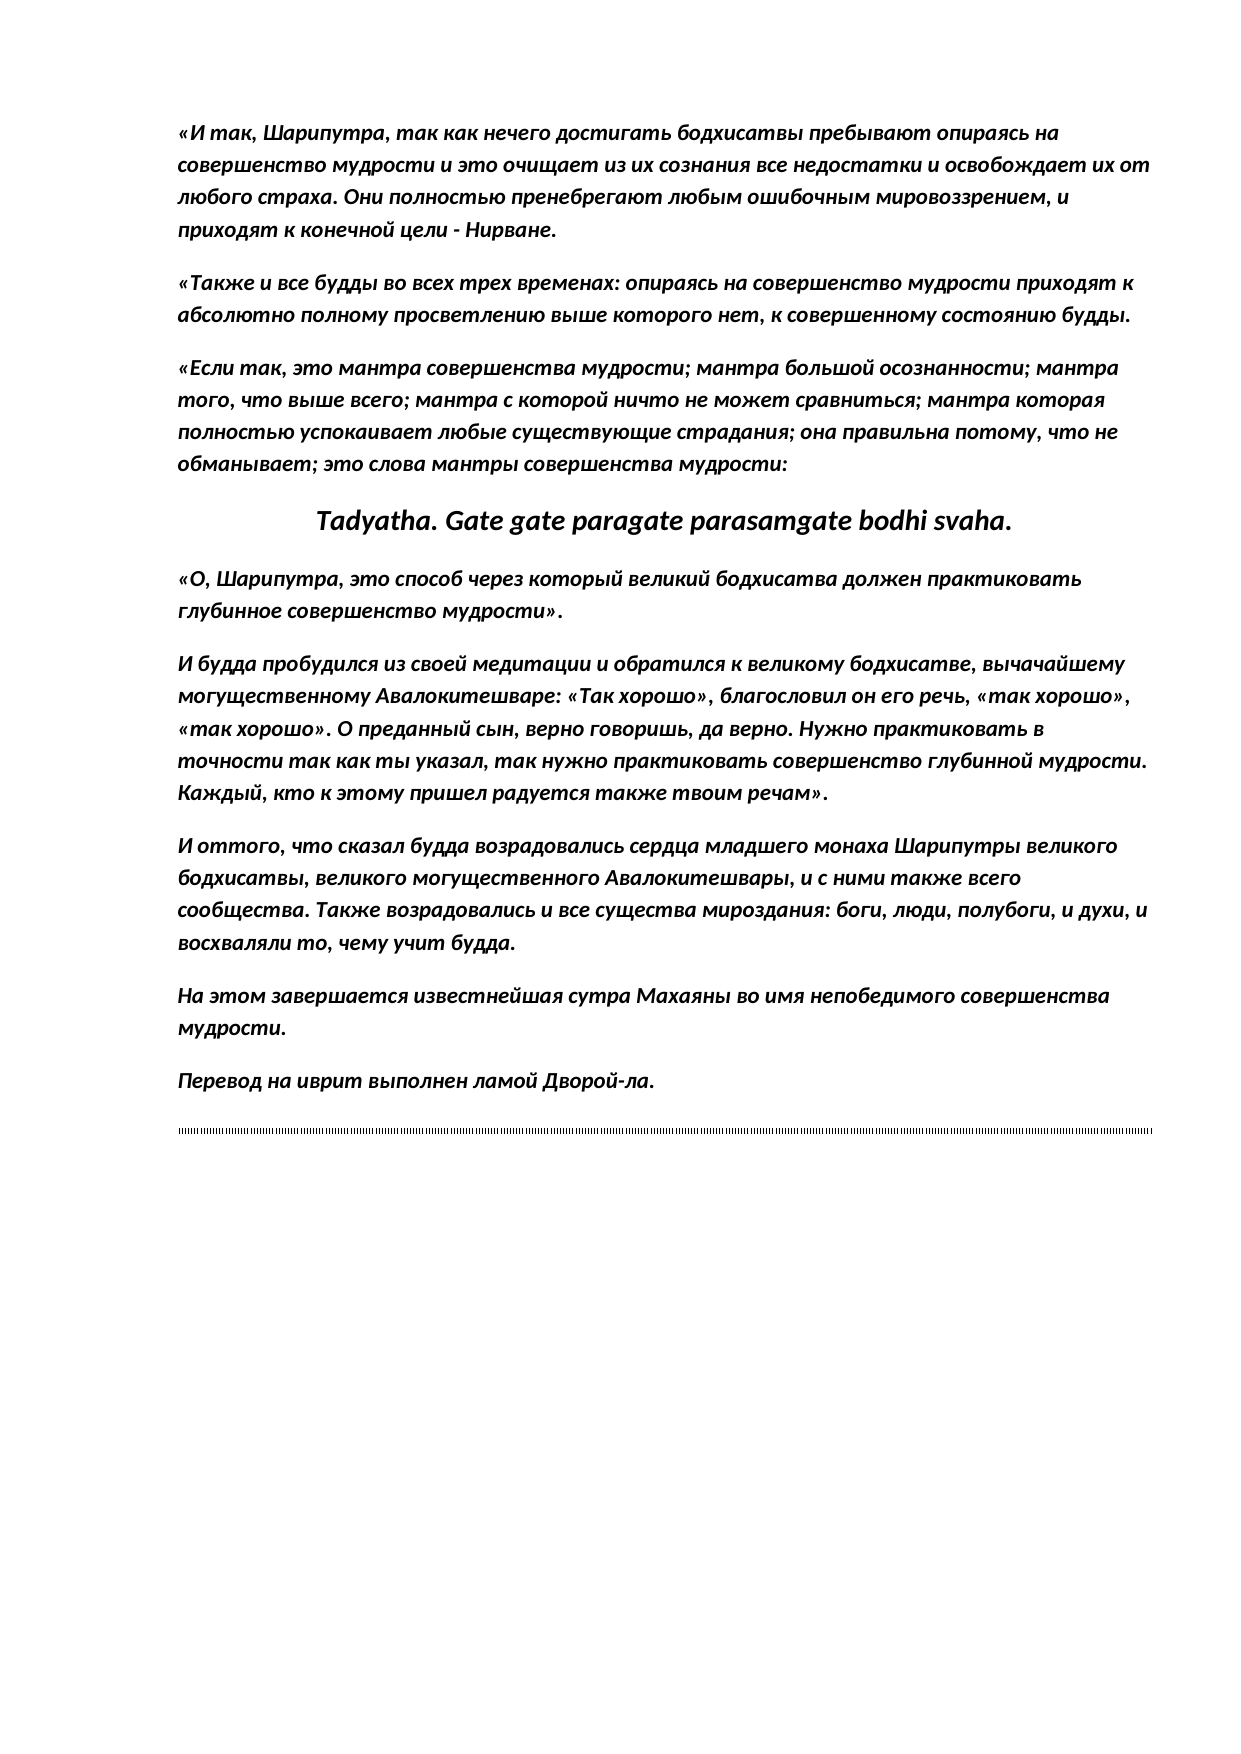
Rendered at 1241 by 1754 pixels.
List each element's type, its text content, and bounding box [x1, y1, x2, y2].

text И оттого, что сказал будда возрадовались сердца младшего монаха Шарипутры великого бодхисатвы, великого могущественного Авалокитешвары, и с ними также всего сообщества. Также возрадовались и все существа мироздания: боги, люди, полубоги, и духи, и восхваляли то, чему учит будда. [177, 831, 1152, 956]
text Перевод на иврит выполнен ламой Дворой-ла. [177, 1066, 1152, 1134]
text И будда пробудился из своей медитации и обратился к великому бодхисатве, вычачайшему могущественному Авалокитешваре: «Так хорошо», благословил он его речь, «так хорошо», «так хорошо». О преданный сын, верно говоришь, да верно. Нужно практиковать в точности так как ты указал, так нужно практиковать совершенство глубинной мудрости. Каждый, кто к этому пришел радуется также твоим речам». [177, 649, 1152, 806]
text «Если так, это мантра совершенства мудрости; мантра большой осознанности; мантра того, что выше всего; мантра с которой ничто не может сравниться; мантра которая полностью успокаивает любые существующие страдания; она правильна потому, что не обманывает; это слова мантры совершенства мудрости: [177, 353, 1152, 477]
text На этом завершается известнейшая сутра Махаяны во имя непобедимого совершенства мудрости. [177, 981, 1152, 1041]
text «О, Шарипутра, это способ через который великий бодхисатва должен практиковать глубинное совершенство мудрости». [177, 564, 1152, 624]
text «Также и все будды во всех трех временах: опираясь на совершенство мудрости приходят к абсолютно полному просветлению выше которого нет, к совершенному состоянию будды. [177, 268, 1152, 328]
text Tadyatha. Gate gate paragate parasamgate bodhi svaha. [177, 502, 1152, 538]
text «И так, Шарипутра, так как нечего достигать бодхисатвы пребывают опираясь на совершенство мудрости и это очищает из их сознания все недостатки и освобождает их от любого страха. Они полностью пренебрегают любым ошибочным мировоззрением, и приходят к конечной цели - Нирване. [177, 118, 1152, 243]
